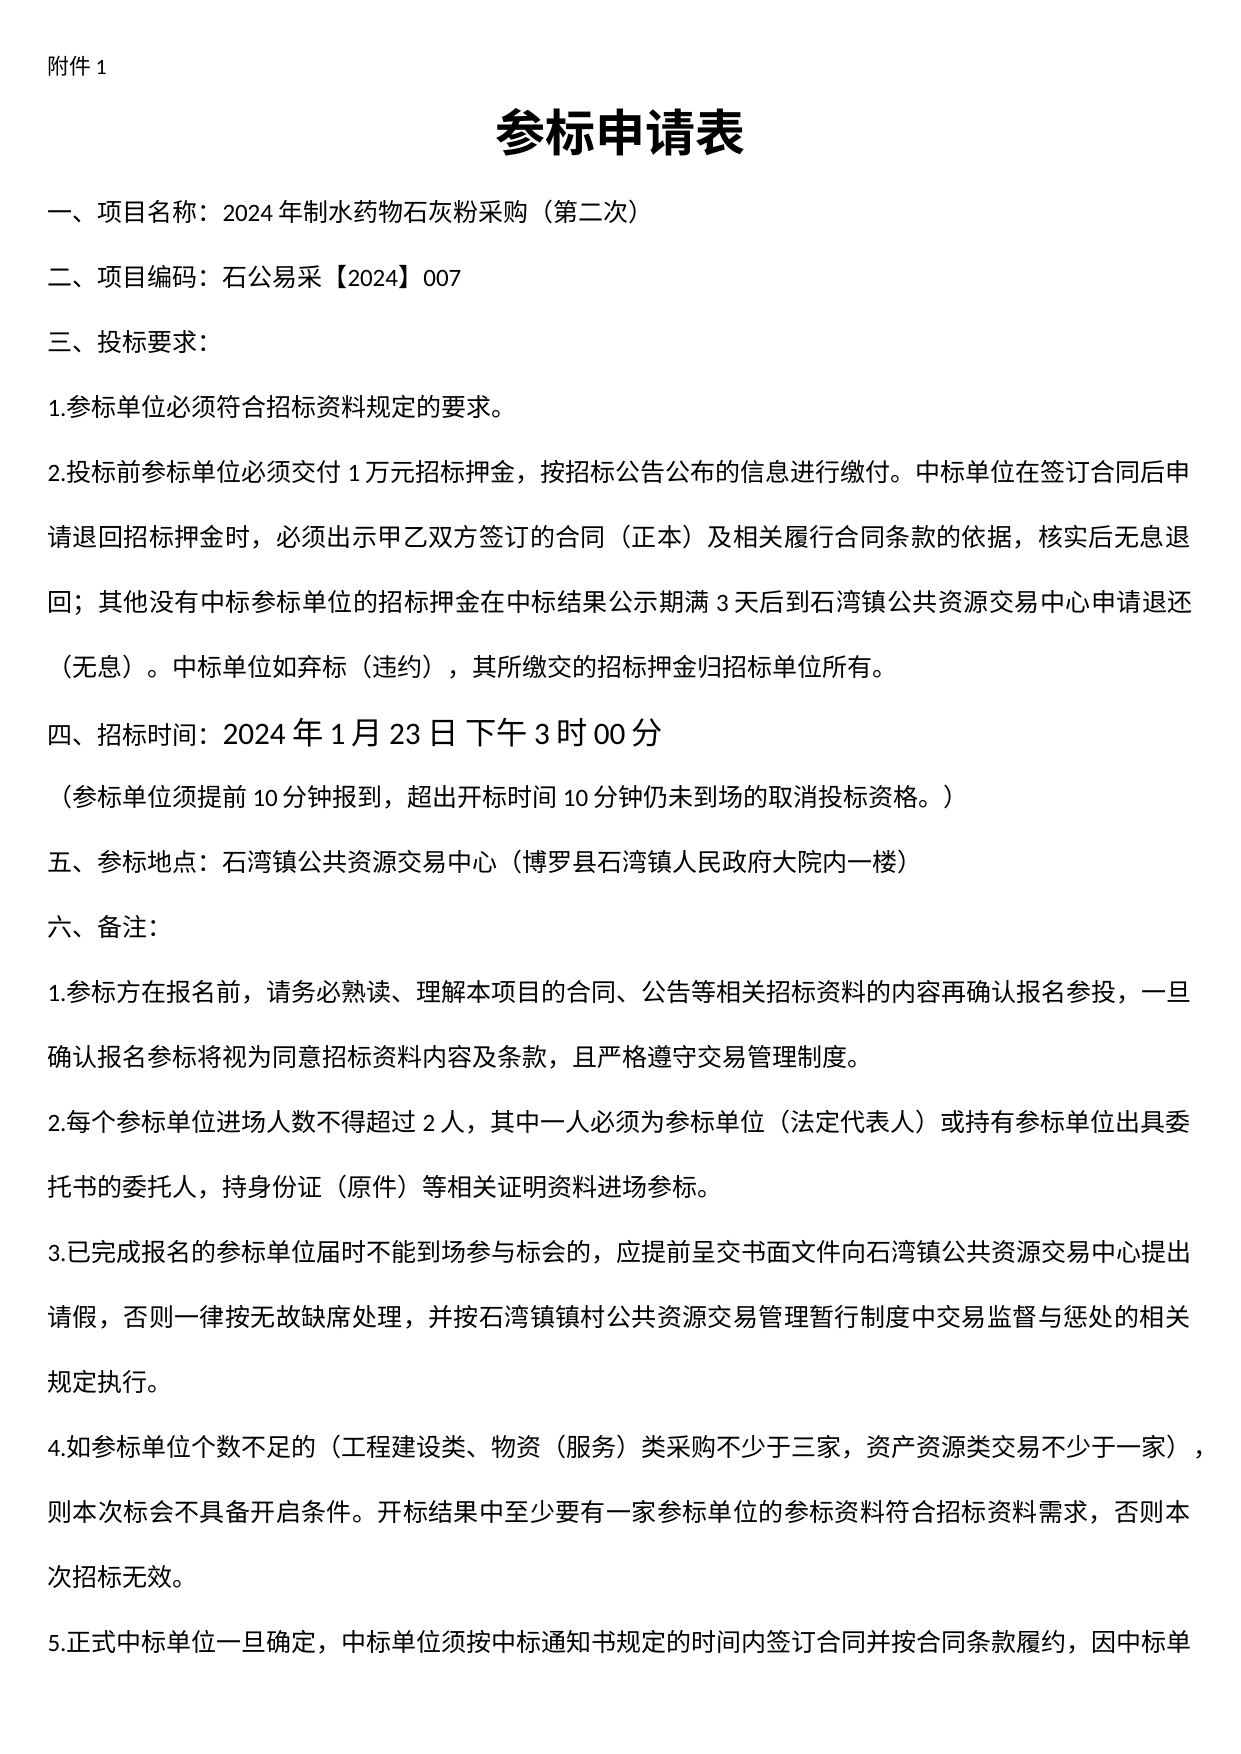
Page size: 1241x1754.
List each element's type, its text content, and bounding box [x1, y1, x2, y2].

text 2.每个参标单位进场人数不得超过2人，其中一人必须为参标单位（法定代表人）或持有参标单位出具委托书的委托人，持身份证（原件）等相关证明资料进场参标。 [47, 1088, 1193, 1218]
text 一、项目名称：2024年制水药物石灰粉采购（第二次） [47, 178, 1193, 243]
text （参标单位须提前10分钟报到，超出开标时间10分钟仍未到场的取消投标资格。） [47, 763, 1193, 828]
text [47, 1608, 1193, 1673]
text 4.如参标单位个数不足的（工程建设类、物资（服务）类采购不少于三家，资产资源类交易不少于一家），则本次标会不具备开启条件。开标结果中至少要有一家参标单位的参标资料符合招标资料需求，否则本次招标无效。 [47, 1413, 1193, 1608]
text 六、备注： [47, 893, 1193, 958]
text 三、投标要求： [47, 308, 1193, 373]
text 2.投标前参标单位必须交付1万元招标押金，按招标公告公布的信息进行缴付。中标单位在签订合同后申请退回招标押金时，必须出示甲乙双方签订的合同（正本）及相关履行合同条款的依据，核实后无息退回；其他没有中标参标单位的招标押金在中标结果公示期满3天后到石湾镇公共资源交易中心申请退还（无息）。中标单位如弃标（违约），其所缴交的招标押金归招标单位所有。 [47, 438, 1193, 698]
text 五、参标地点：石湾镇公共资源交易中心（博罗县石湾镇人民政府大院内一楼） [47, 828, 1193, 893]
text 3.已完成报名的参标单位届时不能到场参与标会的，应提前呈交书面文件向石湾镇公共资源交易中心提出请假，否则一律按无故缺席处理，并按石湾镇镇村公共资源交易管理暂行制度中交易监督与惩处的相关规定执行。 [47, 1218, 1193, 1413]
text 参标申请表 [47, 81, 1193, 178]
text 1.参标方在报名前，请务必熟读、理解本项目的合同、公告等相关招标资料的内容再确认报名参投，一旦确认报名参标将视为同意招标资料内容及条款，且严格遵守交易管理制度。 [47, 958, 1193, 1088]
text 1.参标单位必须符合招标资料规定的要求。 [47, 373, 1193, 438]
text 附件1 [47, 48, 1193, 81]
text 二、项目编码：石公易采【2024】007 [47, 243, 1193, 308]
text 四、招标时间：2024年1月23日 下午3时00分 [47, 698, 1193, 763]
